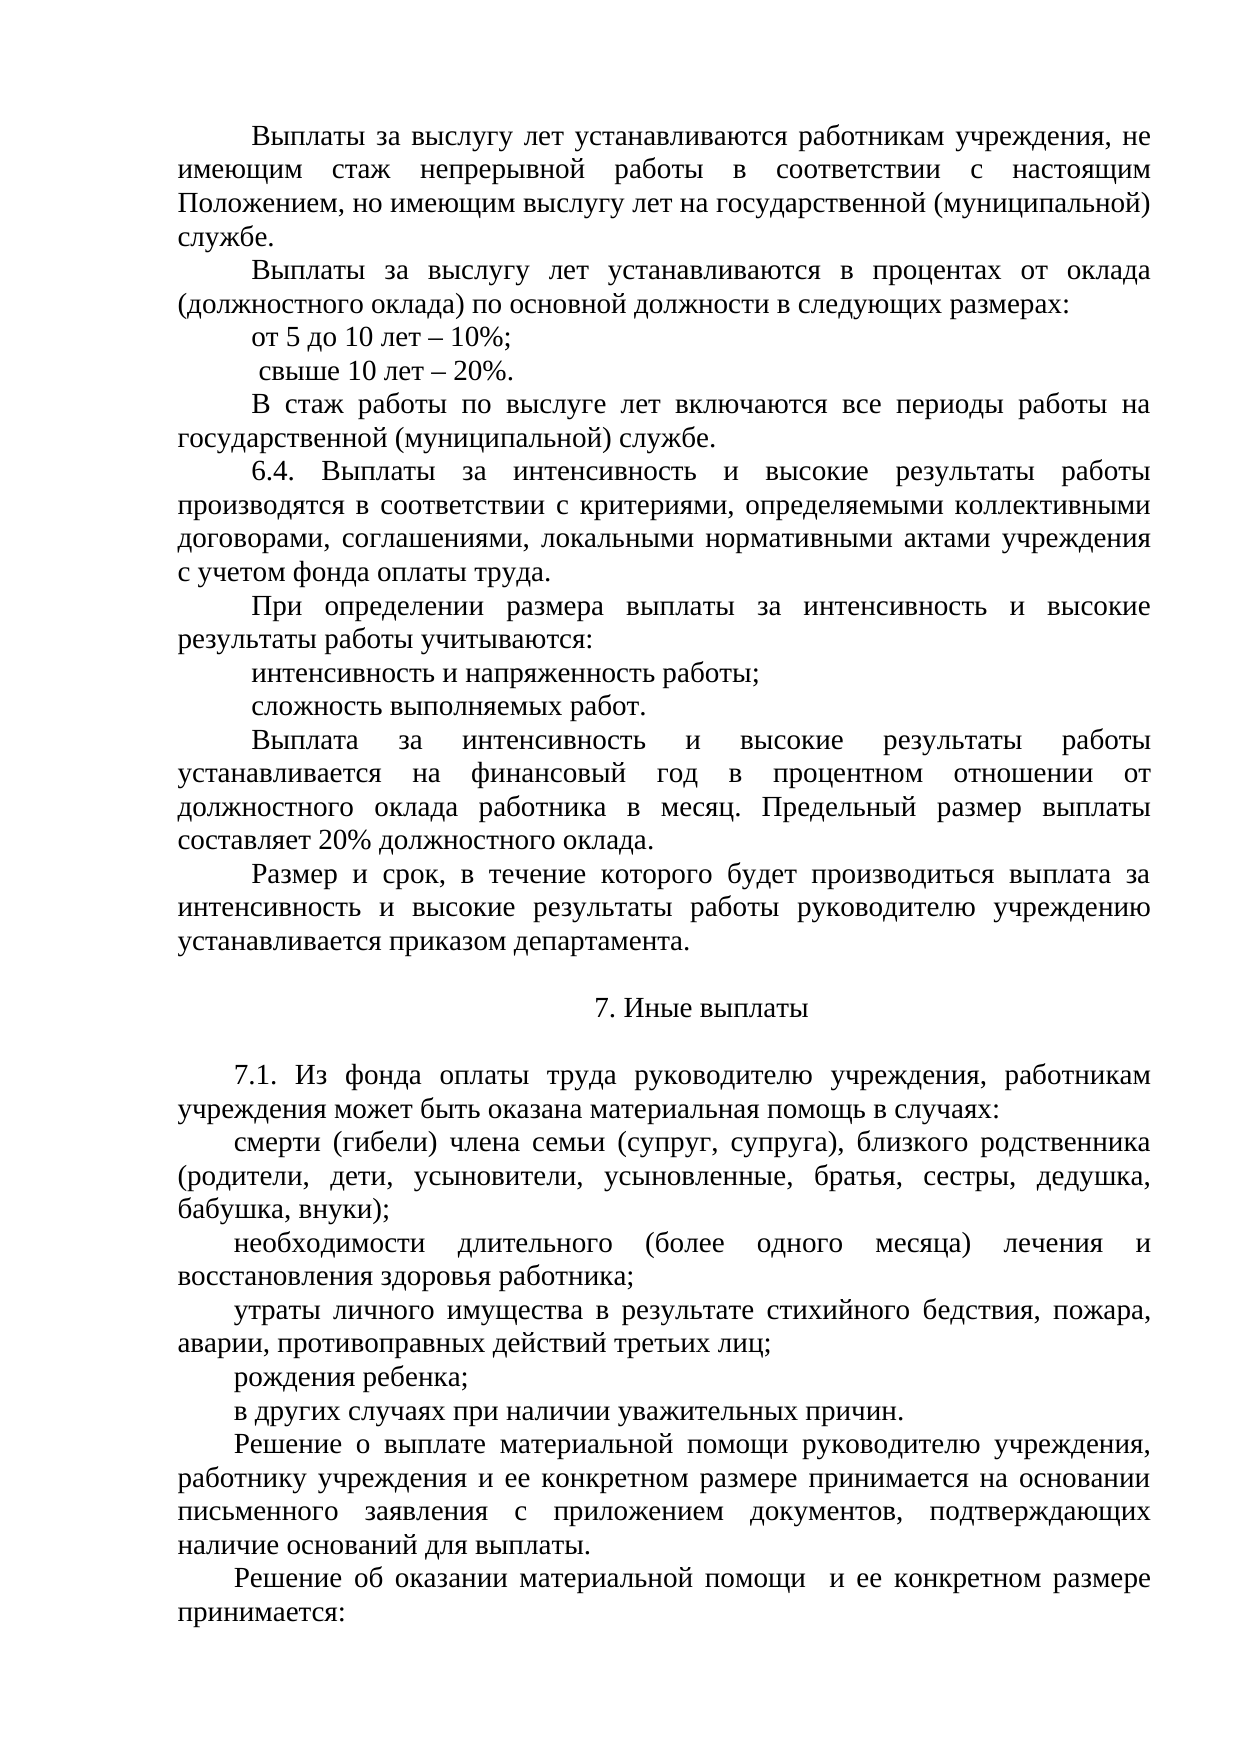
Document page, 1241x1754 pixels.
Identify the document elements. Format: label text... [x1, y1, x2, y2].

text Выплаты за выслугу лет устанавливаются в процентах от оклада (должностного оклада) по основной должности в следующих размерах: [177, 252, 1152, 319]
text сложность выполняемых работ. [177, 688, 1152, 722]
text Размер и срок, в течение которого будет производиться выплата за интенсивность и высокие результаты работы руководителю учреждению устанавливается приказом департамента. [177, 856, 1152, 957]
text необходимости длительного (более одного месяца) лечения и восстановления здоровья работника; [177, 1225, 1152, 1292]
text свыше 10 лет – 20%. [177, 353, 1152, 386]
text от 5 до 10 лет – 10%; [177, 319, 1152, 353]
text смерти (гибели) члена семьи (супруг, супруга), близкого родственника (родители, дети, усыновители, усыновленные, братья, сестры, дедушка, бабушка, внуки); [177, 1124, 1152, 1225]
text 6.4. Выплаты за интенсивность и высокие результаты работы производятся в соответствии с критериями, определяемыми коллективными договорами, соглашениями, локальными нормативными актами учреждения с учетом фонда оплаты труда. [177, 453, 1152, 588]
text в других случаях при наличии уважительных причин. [177, 1393, 1152, 1426]
text Выплаты за выслугу лет устанавливаются работникам учреждения, не имеющим стаж непрерывной работы в соответствии с настоящим Положением, но имеющим выслугу лет на государственной (муниципальной) службе. [177, 118, 1152, 252]
text 7.1. Из фонда оплаты труда руководителю учреждения, работникам учреждения может быть оказана материальная помощь в случаях: [177, 1057, 1152, 1124]
text Решение о выплате материальной помощи руководителю учреждения, работнику учреждения и ее конкретном размере принимается на основании письменного заявления с приложением документов, подтверждающих наличие оснований для выплаты. [177, 1426, 1152, 1560]
text Решение об оказании материальной помощи и ее конкретном размере принимается: [177, 1560, 1152, 1627]
text утраты личного имущества в результате стихийного бедствия, пожара, аварии, противоправных действий третьих лиц; [177, 1292, 1152, 1359]
text 7. Иные выплаты [177, 990, 1152, 1024]
text рождения ребенка; [177, 1359, 1152, 1393]
text При определении размера выплаты за интенсивность и высокие результаты работы учитываются: [177, 588, 1152, 655]
text интенсивность и напряженность работы; [177, 655, 1152, 688]
text В стаж работы по выслуге лет включаются все периоды работы на государственной (муниципальной) службе. [177, 386, 1152, 453]
text Выплата за интенсивность и высокие результаты работы устанавливается на финансовый год в процентном отношении от должностного оклада работника в месяц. Предельный размер выплаты составляет 20% должностного оклада. [177, 722, 1152, 856]
